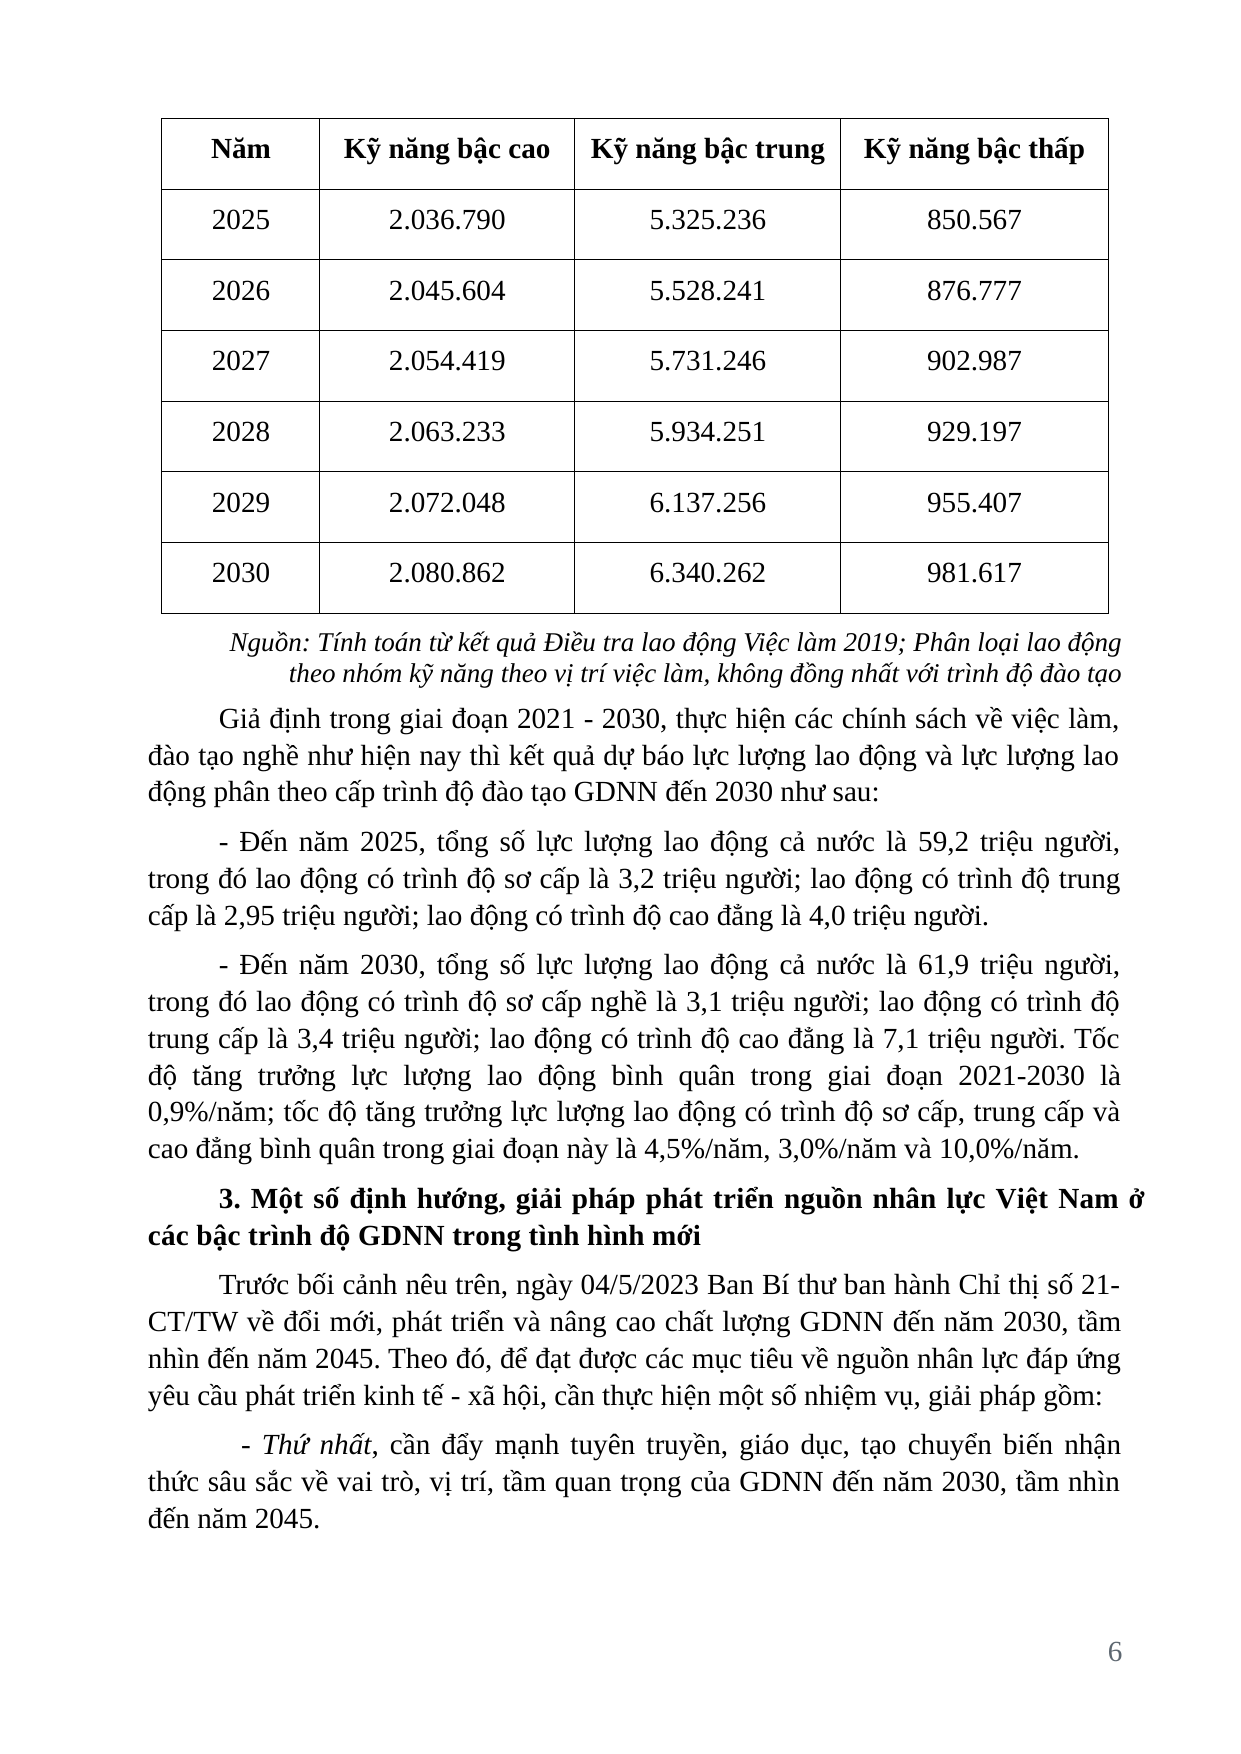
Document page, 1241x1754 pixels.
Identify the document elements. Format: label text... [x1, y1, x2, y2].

table_cell 2028 [162, 402, 319, 471]
table_cell 2.063.233 [320, 402, 574, 471]
table_cell 850.567 [841, 190, 1108, 259]
table_cell 876.777 [841, 260, 1108, 330]
table_cell 2.072.048 [320, 472, 574, 542]
table_cell 2026 [162, 260, 319, 330]
text Giả định trong giai đoạn 2021 - 2030, thực hiện các chính sách về việc làm, đào tạo nghề như hiện nay thì kết quả dự báo lực lượng lao động và lực lượng lao động phân theo cấp trình độ đào tạo GDNN đến 2030 như sau: [148, 701, 1122, 808]
table_cell 2.045.604 [320, 260, 574, 330]
table_header Năm [162, 119, 319, 189]
table_cell 2.054.419 [320, 331, 574, 401]
text - Đến năm 2025, tổng số lực lượng lao động cả nước là 59,2 triệu người, trong đó lao động có trình độ sơ cấp là 3,2 triệu người; lao động có trình độ trung cấp là 2,95 triệu người; lao động có trình độ cao đẳng là 4,0 triệu người. [148, 824, 1122, 931]
table_cell 5.934.251 [575, 402, 840, 471]
text Nguồn: Tính toán từ kết quả Điều tra lao động Việc làm 2019; Phân loại lao động theo nhóm kỹ năng theo vị trí việc làm, không đồng nhất với trình độ đào tạo [148, 626, 1122, 688]
text - Thứ nhất, cần đẩy mạnh tuyên truyền, giáo dục, tạo chuyển biến nhận thức sâu sắc về vai trò, vị trí, tầm quan trọng của GDNN đến năm 2030, tầm nhìn đến năm 2045. [148, 1427, 1122, 1534]
table_cell 5.528.241 [575, 260, 840, 330]
table_cell 2025 [162, 190, 319, 259]
table_cell 6.340.262 [575, 543, 840, 612]
table_cell 929.197 [841, 402, 1108, 471]
table_cell 2029 [162, 472, 319, 542]
text - Đến năm 2030, tổng số lực lượng lao động cả nước là 61,9 triệu người, trong đó lao động có trình độ sơ cấp nghề là 3,1 triệu người; lao động có trình độ trung cấp là 3,4 triệu người; lao động có trình độ cao đẳng là 7,1 triệu người. Tốc độ tăng trưởng lực lượng lao động bình quân trong giai đoạn 2021-2030 là 0,9%/năm; tốc độ tăng trưởng lực lượng lao động có trình độ sơ cấp, trung cấp và cao đẳng bình quân trong giai đoạn này là 4,5%/năm, 3,0%/năm và 10,0%/năm. [148, 947, 1122, 1165]
subtitle 3. Một số định hướng, giải pháp phát triển nguồn nhân lực Việt Nam ở các bậc trình độ GDNN trong tình hình mới [148, 1181, 1147, 1251]
table_cell 5.325.236 [575, 190, 840, 259]
table_cell 2027 [162, 331, 319, 401]
table_header Kỹ năng bậc trung [575, 119, 840, 189]
table_cell 5.731.246 [575, 331, 840, 401]
table_header Kỹ năng bậc thấp [841, 119, 1108, 189]
table_cell 902.987 [841, 331, 1108, 401]
text Trước bối cảnh nêu trên, ngày 04/5/2023 Ban Bí thư ban hành Chỉ thị số 21-CT/TW về đổi mới, phát triển và nâng cao chất lượng GDNN đến năm 2030, tầm nhìn đến năm 2045. Theo đó, để đạt được các mục tiêu về nguồn nhân lực đáp ứng yêu cầu phát triển kinh tế - xã hội, cần thực hiện một số nhiệm vụ, giải pháp gồm: [148, 1267, 1122, 1411]
table_cell 2.036.790 [320, 190, 574, 259]
table_cell 2030 [162, 543, 319, 612]
table_cell 6.137.256 [575, 472, 840, 542]
table_cell 2.080.862 [320, 543, 574, 612]
table_header Kỹ năng bậc cao [320, 119, 574, 189]
table_cell 981.617 [841, 543, 1108, 612]
table_cell 955.407 [841, 472, 1108, 542]
